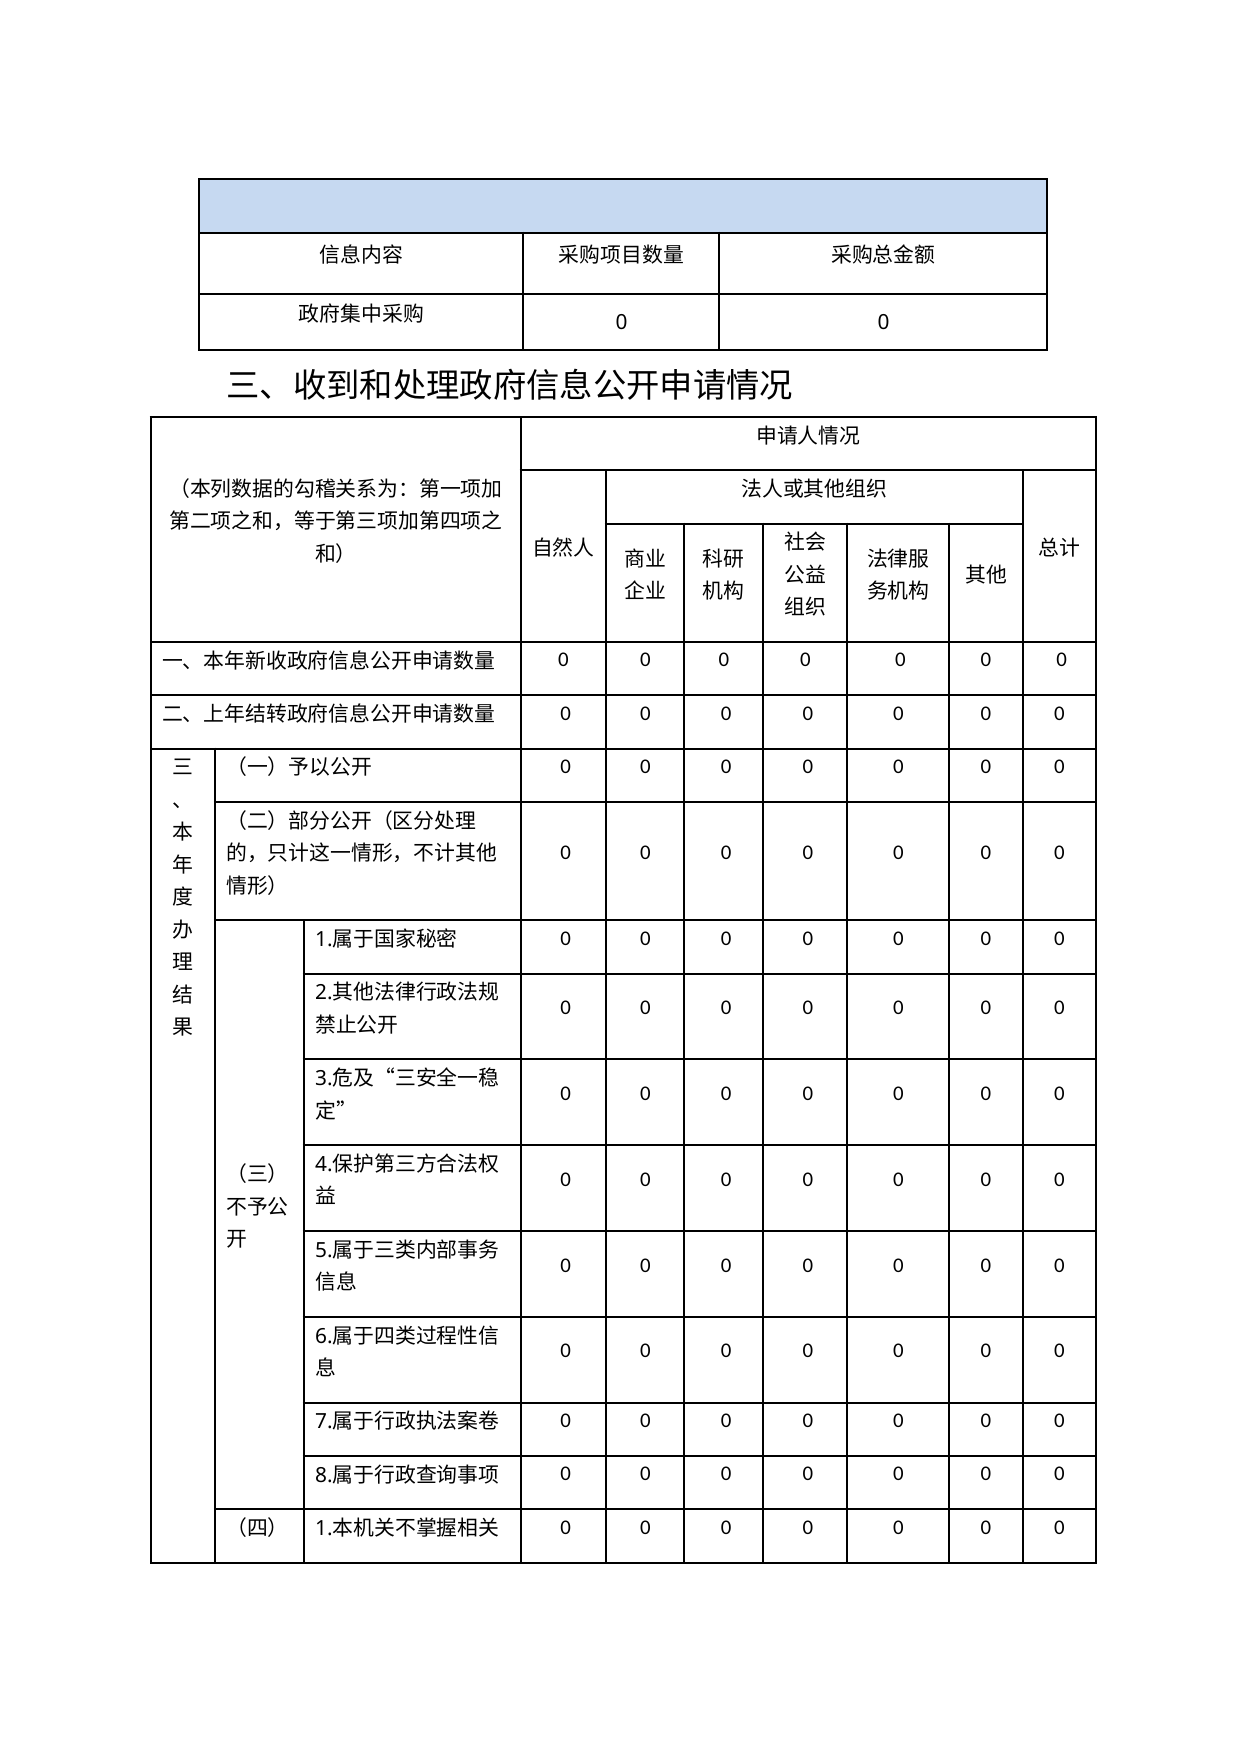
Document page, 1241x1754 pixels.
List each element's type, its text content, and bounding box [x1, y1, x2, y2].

table_cell 0 [950, 921, 1022, 972]
table_cell 0 [685, 803, 762, 919]
table_cell 0 [685, 1457, 762, 1508]
table_cell 采购总金额 [720, 234, 1046, 292]
table_cell 法律服务机构 [848, 525, 948, 641]
table_cell 0 [685, 1232, 762, 1316]
table_cell 0 [764, 696, 846, 747]
table_cell （一）予以公开 [216, 750, 520, 801]
table_cell 0 [950, 1060, 1022, 1144]
table_cell 0 [848, 1232, 948, 1316]
table_cell 0 [764, 1457, 846, 1508]
table_cell 2.其他法律行政法规禁止公开 [305, 975, 520, 1058]
table_cell 0 [522, 1060, 605, 1144]
table_cell 其他 [950, 525, 1022, 641]
table_cell 0 [607, 921, 683, 972]
table_cell 0 [685, 1060, 762, 1144]
table_cell 0 [685, 1510, 762, 1562]
table_cell 0 [1024, 1404, 1095, 1455]
table_cell 0 [950, 696, 1022, 747]
table_cell 0 [607, 750, 683, 801]
table_cell 0 [950, 1510, 1022, 1562]
table_cell 0 [764, 975, 846, 1058]
table_cell 0 [607, 1146, 683, 1230]
table_cell 8.属于行政查询事项 [305, 1457, 520, 1508]
table_cell 0 [764, 1318, 846, 1402]
table_cell 0 [764, 1232, 846, 1316]
table_cell 0 [764, 1404, 846, 1455]
table_cell 0 [764, 1146, 846, 1230]
table_cell 0 [764, 1060, 846, 1144]
table_cell 0 [522, 1232, 605, 1316]
table_cell 0 [950, 975, 1022, 1058]
table_cell 0 [848, 975, 948, 1058]
table_cell 0 [720, 295, 1046, 349]
table_cell 商业企业 [607, 525, 683, 641]
table_cell 0 [522, 1146, 605, 1230]
table_cell 0 [1024, 643, 1095, 694]
table_cell 0 [522, 1457, 605, 1508]
table_cell 0 [848, 921, 948, 972]
table_cell 0 [607, 803, 683, 919]
table_cell 0 [607, 1510, 683, 1562]
table_cell 0 [848, 750, 948, 801]
table_cell 总计 [1024, 471, 1095, 641]
table_cell 0 [764, 1510, 846, 1562]
table_cell 0 [522, 803, 605, 919]
table_cell 0 [764, 803, 846, 919]
table_cell 0 [607, 1318, 683, 1402]
table_cell 0 [685, 975, 762, 1058]
table_cell 0 [848, 1146, 948, 1230]
table_cell 0 [685, 921, 762, 972]
text 三、收到和处理政府信息公开申请情况 [159, 351, 1087, 416]
table_cell 0 [848, 1060, 948, 1144]
table_cell 1.本机关不掌握相关政府信息 [305, 1510, 520, 1562]
table_cell 0 [522, 1318, 605, 1402]
table_cell 0 [607, 1232, 683, 1316]
table_cell 社会公益组织 [764, 525, 846, 641]
table_cell 0 [522, 643, 605, 694]
table_cell 信息内容 [200, 234, 522, 292]
table_cell 6.属于四类过程性信息 [305, 1318, 520, 1402]
table_cell 0 [950, 1457, 1022, 1508]
table_cell 自然人 [522, 471, 605, 641]
table_cell 0 [607, 643, 683, 694]
table_cell 0 [1024, 1318, 1095, 1402]
table_cell 0 [848, 803, 948, 919]
table_cell 1.属于国家秘密 [305, 921, 520, 972]
table_cell 0 [1024, 921, 1095, 972]
table_cell 0 [522, 696, 605, 747]
table_cell 二、上年结转政府信息公开申请数量 [152, 696, 520, 747]
table_cell 0 [607, 1404, 683, 1455]
table_cell 0 [764, 921, 846, 972]
table_cell 0 [607, 975, 683, 1058]
table_cell 0 [685, 1318, 762, 1402]
table_cell 政府集中采购 [200, 295, 522, 349]
table_header 申请人情况 [522, 418, 1095, 469]
table_cell 0 [950, 1318, 1022, 1402]
table_cell （二）部分公开（区分处理的，只计这一情形，不计其他情形） [216, 803, 520, 919]
table_cell 0 [848, 643, 948, 694]
table_cell 0 [524, 295, 718, 349]
table_cell 5.属于三类内部事务信息 [305, 1232, 520, 1316]
table_cell 0 [950, 1232, 1022, 1316]
table_cell 0 [1024, 750, 1095, 801]
table_cell 法人或其他组织 [607, 471, 1022, 522]
table_cell 0 [1024, 975, 1095, 1058]
table_cell 0 [848, 1404, 948, 1455]
table_cell 3.危及“三安全一稳定” [305, 1060, 520, 1144]
table_cell 0 [522, 1404, 605, 1455]
table_cell 三、本年度办理结果 [152, 750, 214, 1562]
table_cell 0 [1024, 696, 1095, 747]
table_cell 0 [522, 1510, 605, 1562]
table_cell 0 [607, 696, 683, 747]
table_cell 0 [950, 1146, 1022, 1230]
table_cell 0 [522, 750, 605, 801]
table_cell 0 [607, 1457, 683, 1508]
table_cell 0 [685, 643, 762, 694]
table_cell 0 [1024, 1232, 1095, 1316]
table_cell 一、本年新收政府信息公开申请数量 [152, 643, 520, 694]
table_cell 0 [685, 1146, 762, 1230]
table_cell 0 [685, 696, 762, 747]
table_cell （四）无法提供 [216, 1510, 303, 1562]
table_cell 0 [950, 643, 1022, 694]
table_cell 第二十条第（九）项 [200, 180, 1046, 232]
table_cell 0 [764, 643, 846, 694]
table_cell 科研机构 [685, 525, 762, 641]
table_cell 0 [848, 1318, 948, 1402]
table_cell 0 [1024, 1510, 1095, 1562]
table_cell 0 [764, 750, 846, 801]
table_cell 0 [685, 1404, 762, 1455]
table_cell 0 [522, 975, 605, 1058]
table_cell 0 [1024, 1457, 1095, 1508]
table_cell 0 [685, 750, 762, 801]
table_cell 0 [1024, 1146, 1095, 1230]
table_cell 0 [848, 1457, 948, 1508]
table_cell （三）不予公开 [216, 921, 303, 1508]
table_cell 0 [607, 1060, 683, 1144]
table_header （本列数据的勾稽关系为：第一项加第二项之和，等于第三项加第四项之和） [152, 418, 520, 641]
table_cell 0 [1024, 1060, 1095, 1144]
table_cell 0 [1024, 803, 1095, 919]
table_cell 0 [950, 803, 1022, 919]
table_cell 4.保护第三方合法权益 [305, 1146, 520, 1230]
table_cell 采购项目数量 [524, 234, 718, 292]
table_cell 0 [950, 750, 1022, 801]
table_cell 7.属于行政执法案卷 [305, 1404, 520, 1455]
table_cell 0 [848, 696, 948, 747]
table_cell 0 [950, 1404, 1022, 1455]
table_cell 0 [522, 921, 605, 972]
table_cell 0 [848, 1510, 948, 1562]
